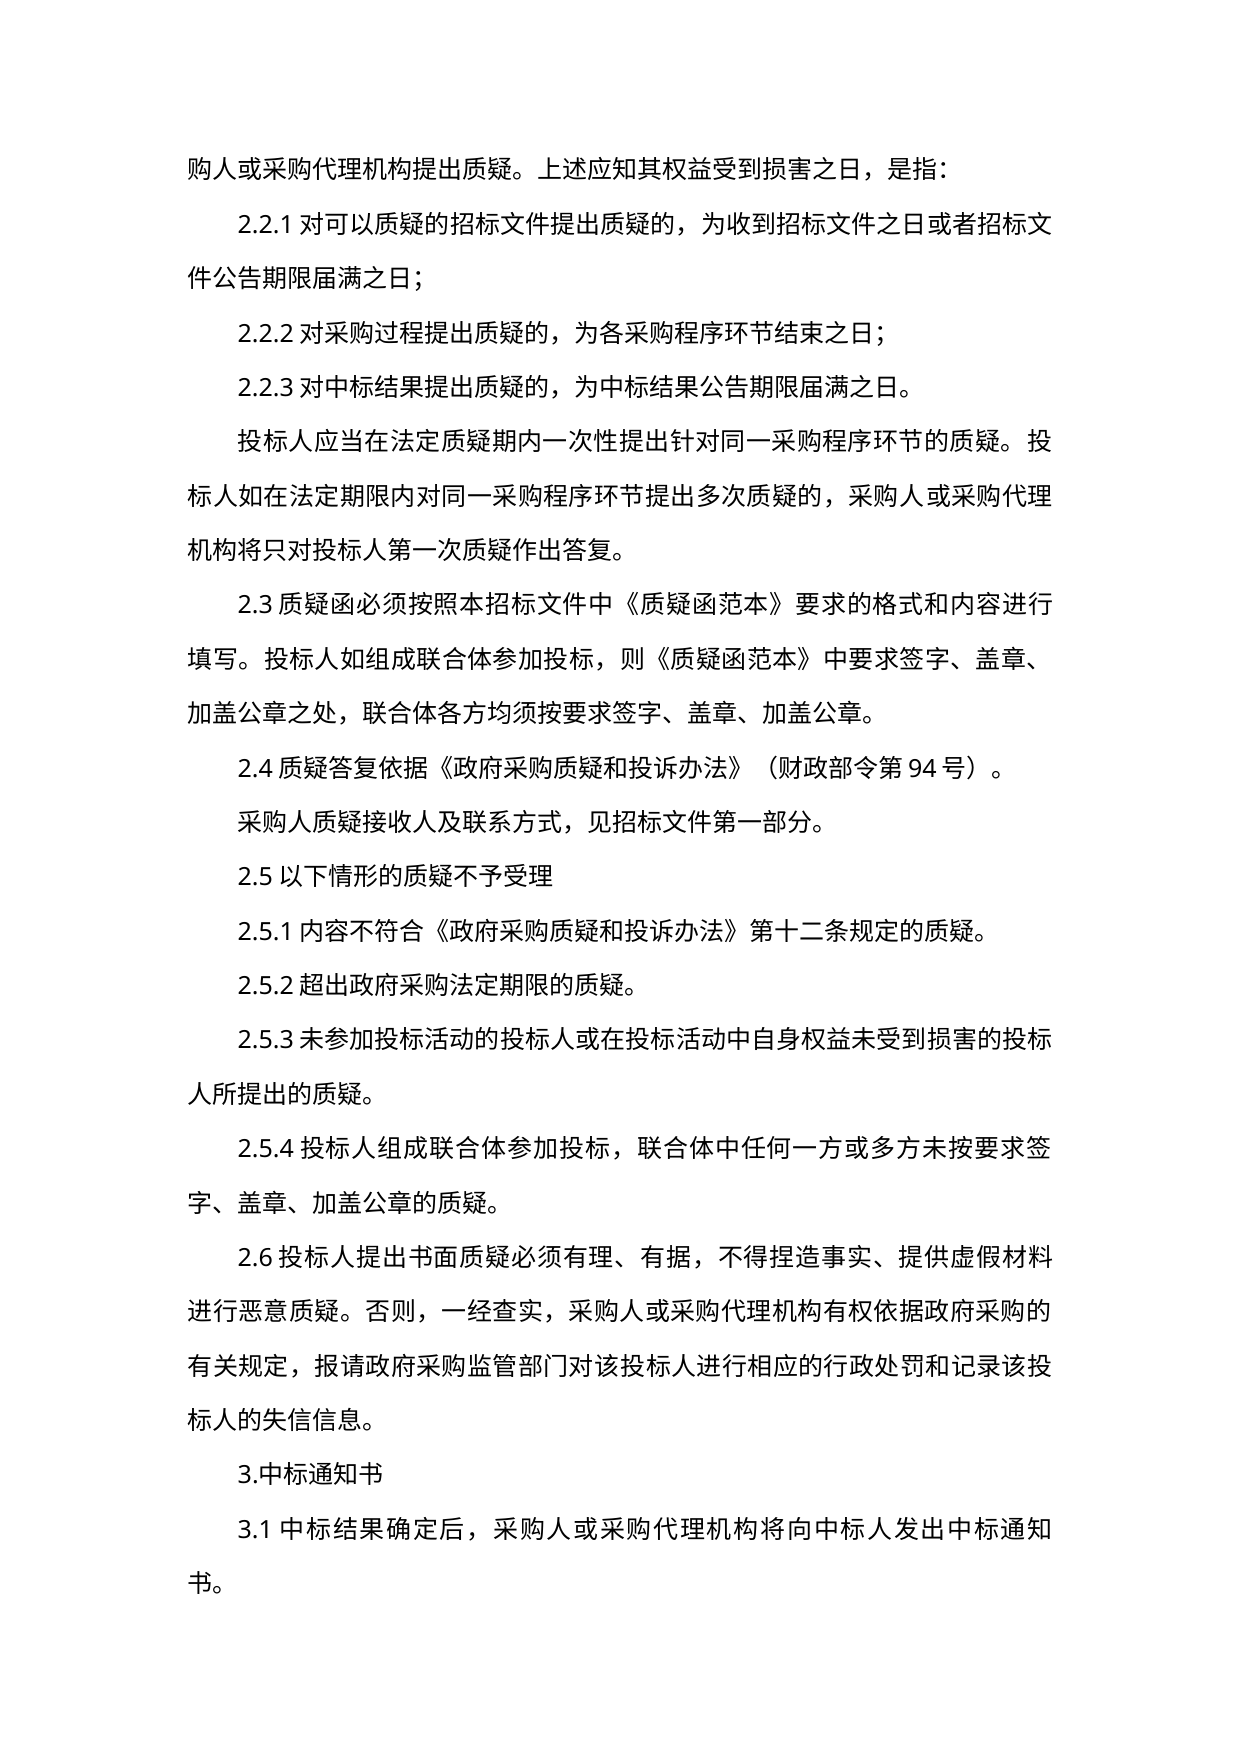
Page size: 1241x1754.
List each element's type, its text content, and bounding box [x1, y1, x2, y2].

text 2.3质疑函必须按照本招标文件中《质疑函范本》要求的格式和内容进行填写。投标人如组成联合体参加投标，则《质疑函范本》中要求签字、盖章、加盖公章之处，联合体各方均须按要求签字、盖章、加盖公章。 [187, 585, 1053, 730]
text 2.5.4投标人组成联合体参加投标，联合体中任何一方或多方未按要求签字、盖章、加盖公章的质疑。 [187, 1129, 1053, 1219]
text 3.1中标结果确定后，采购人或采购代理机构将向中标人发出中标通知书。 [187, 1509, 1053, 1600]
text 2.2.3对中标结果提出质疑的，为中标结果公告期限届满之日。 [187, 367, 1053, 404]
text 2.6投标人提出书面质疑必须有理、有据，不得捏造事实、提供虚假材料进行恶意质疑。否则，一经查实，采购人或采购代理机构有权依据政府采购的有关规定，报请政府采购监管部门对该投标人进行相应的行政处罚和记录该投标人的失信信息。 [187, 1237, 1053, 1437]
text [187, 150, 1053, 186]
text 2.5.2超出政府采购法定期限的质疑。 [187, 966, 1053, 1002]
text 2.2.1对可以质疑的招标文件提出质疑的，为收到招标文件之日或者招标文件公告期限届满之日； [187, 204, 1053, 295]
subtitle 3.中标通知书 [187, 1455, 1053, 1491]
text 2.5以下情形的质疑不予受理 [187, 857, 1053, 893]
text 2.5.1内容不符合《政府采购质疑和投诉办法》第十二条规定的质疑。 [187, 911, 1053, 947]
text 投标人应当在法定质疑期内一次性提出针对同一采购程序环节的质疑。投标人如在法定期限内对同一采购程序环节提出多次质疑的，采购人或采购代理机构将只对投标人第一次质疑作出答复。 [187, 422, 1053, 567]
text 2.4质疑答复依据《政府采购质疑和投诉办法》（财政部令第94号）。 [187, 748, 1053, 784]
text 2.2.2对采购过程提出质疑的，为各采购程序环节结束之日； [187, 313, 1053, 349]
text 采购人质疑接收人及联系方式，见招标文件第一部分。 [187, 802, 1053, 839]
text 2.5.3未参加投标活动的投标人或在投标活动中自身权益未受到损害的投标人所提出的质疑。 [187, 1020, 1053, 1111]
